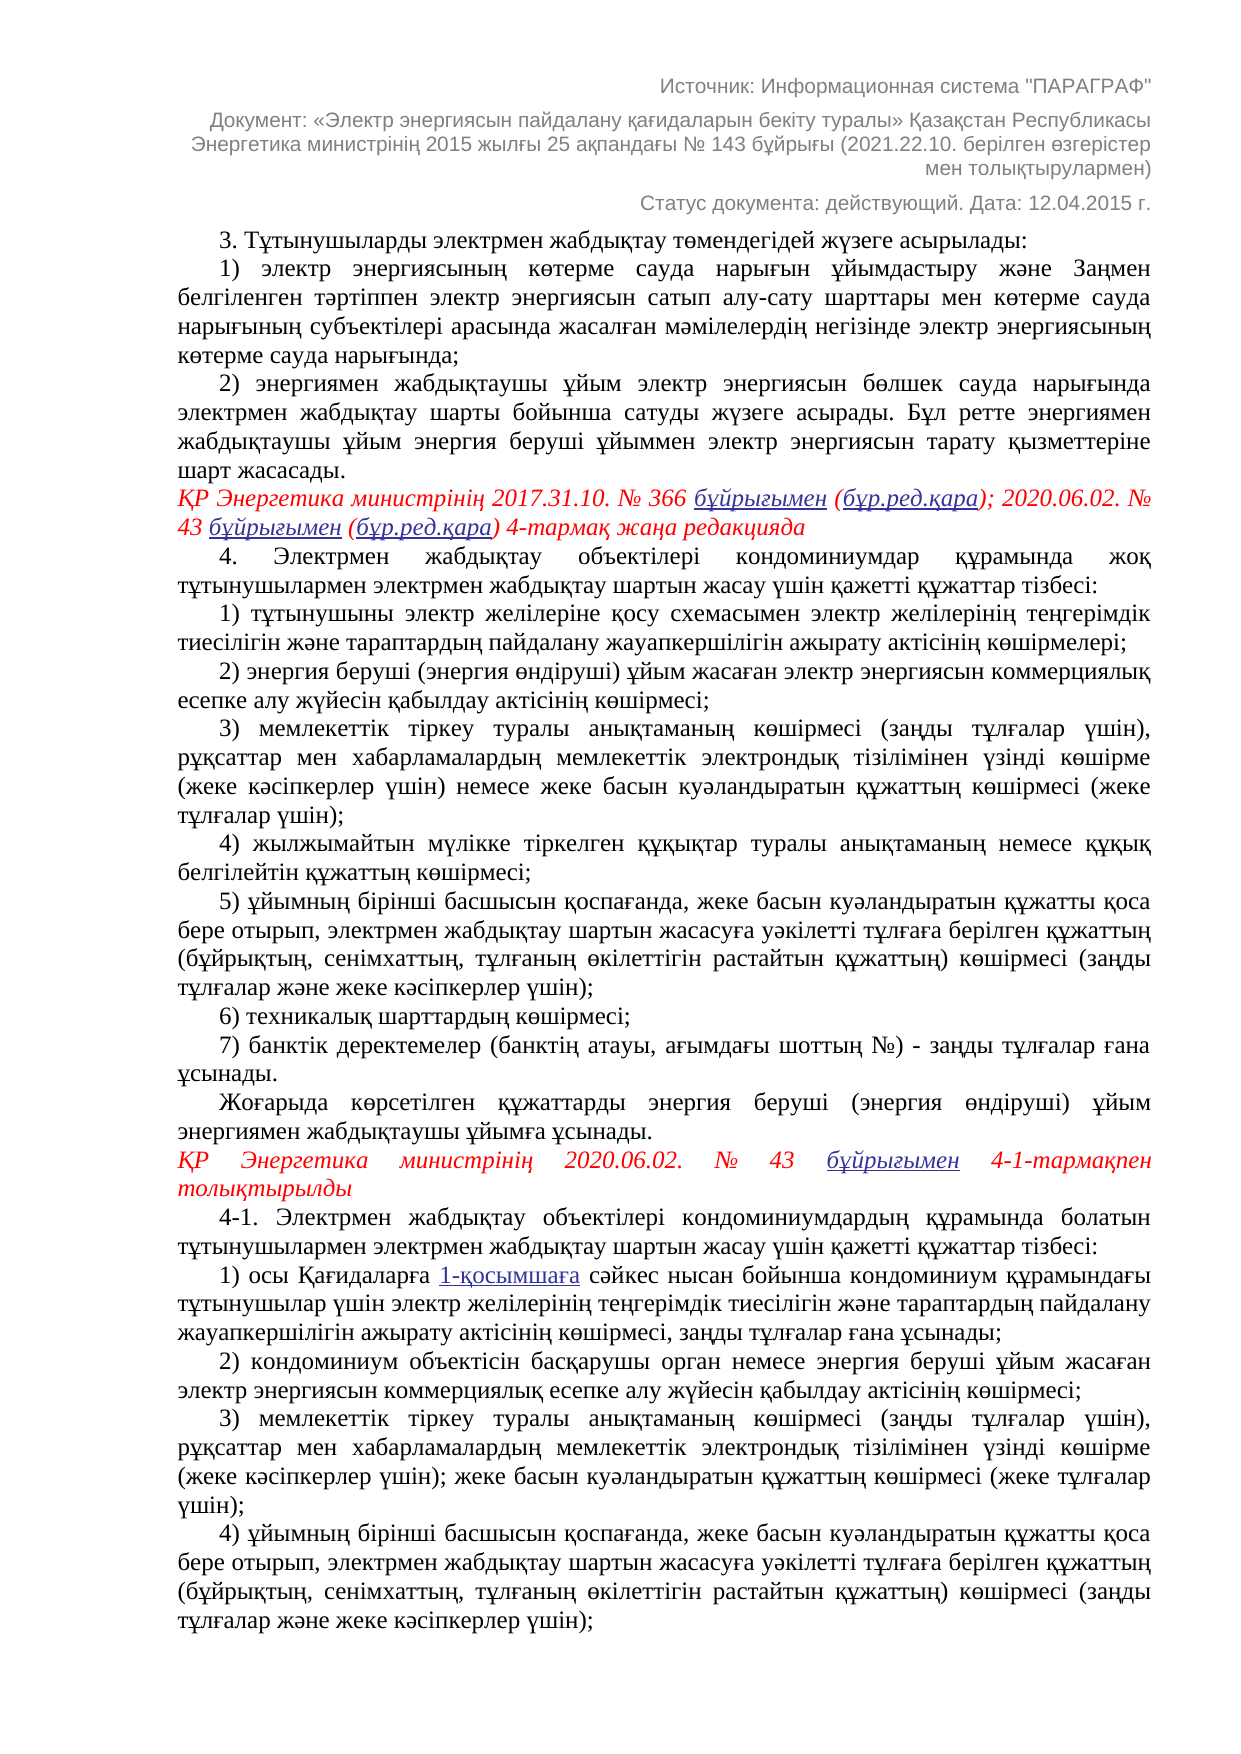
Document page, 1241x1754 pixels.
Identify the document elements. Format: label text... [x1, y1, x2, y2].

text 4) ұйымның бірінші басшысын қоспағанда, жеке басын куәландыратын құжатты қоса бере отырып, электрмен жабдықтау шартын жасасуға уәкілетті тұлғаға берілген құжаттың (бұйрықтың, сенімхаттың, тұлғаның өкілеттігін растайтын құжаттың) көшірмесі (заңды тұлғалар және жеке кәсіпкерлер үшін); [177, 1518, 1152, 1633]
text 5) ұйымның бірінші басшысын қоспағанда, жеке басын куәландыратын құжатты қоса бере отырып, электрмен жабдықтау шартын жасасуға уәкілетті тұлғаға берілген құжаттың (бұйрықтың, сенімхаттың, тұлғаның өкілеттігін растайтын құжаттың) көшірмесі (заңды тұлғалар және жеке кәсіпкерлер үшін); [177, 886, 1152, 1001]
text 1) осы Қағидаларға 1-қосымшаға сәйкес нысан бойынша кондоминиум құрамындағы тұтынушылар үшін электр желілерінің теңгерімдік тиесілігін және тараптардың пайдалану жауапкершілігін ажырату актісінің көшірмесі, заңды тұлғалар ғана ұсынады; [177, 1260, 1152, 1346]
text 6) техникалық шарттардың көшірмесі; [177, 1001, 1152, 1030]
text 2) энергия беруші (энергия өндіруші) ұйым жасаған электр энергиясын коммерциялық есепке алу жүйесін қабылдау актісінің көшірмесі; [177, 656, 1152, 713]
text 2) кондоминиум объектісін басқарушы орган немесе энергия беруші ұйым жасаған электр энергиясын коммерциялық есепке алу жүйесін қабылдау актісінің көшірмесі; [177, 1346, 1152, 1403]
text 4. Электрмен жабдықтау объектілері кондоминиумдар құрамында жоқ тұтынушылармен электрмен жабдықтау шартын жасау үшін қажетті құжаттар тізбесі: [177, 541, 1152, 598]
text Жоғарыда көрсетілген құжаттарды энергия беруші (энергия өндіруші) ұйым энергиямен жабдықтаушы ұйымға ұсынады. [177, 1087, 1152, 1145]
text 7) банктік деректемелер (банктің атауы, ағымдағы шоттың №) - заңды тұлғалар ғана ұсынады. [177, 1030, 1152, 1087]
text 3) мемлекеттік тіркеу туралы анықтаманың көшірмесі (заңды тұлғалар үшін), рұқсаттар мен хабарламалардың мемлекеттік электрондық тізілімінен үзінді көшірме (жеке кәсіпкерлер үшін) немесе жеке басын куәландыратын құжаттың көшірмесі (жеке тұлғалар үшін); [177, 713, 1152, 828]
text 3) мемлекеттік тіркеу туралы анықтаманың көшірмесі (заңды тұлғалар үшін), рұқсаттар мен хабарламалардың мемлекеттік электрондық тізілімінен үзінді көшірме (жеке кәсіпкерлер үшін); жеке басын куәландыратын құжаттың көшірмесі (жеке тұлғалар үшін); [177, 1403, 1152, 1518]
text 3. Тұтынушыларды электрмен жабдықтау төмендегідей жүзеге асырылады: [177, 225, 1152, 253]
text 1) тұтынушыны электр желілеріне қосу схемасымен электр желілерінің теңгерімдік тиесілігін және тараптардың пайдалану жауапкершілігін ажырату актісінің көшірмелері; [177, 598, 1152, 656]
text 1) электр энергиясының көтерме сауда нарығын ұйымдастыру және Заңмен белгіленген тәртіппен электр энергиясын сатып алу-сату шарттары мен көтерме сауда нарығының субъектілері арасында жасалған мәмілелердің негізінде электр энергиясының көтерме сауда нарығында; [177, 253, 1152, 368]
text 4-1. Электрмен жабдықтау объектілері кондоминиумдардың құрамында болатын тұтынушылармен электрмен жабдықтау шартын жасау үшін қажетті құжаттар тізбесі: [177, 1202, 1152, 1260]
text 2) энергиямен жабдықтаушы ұйым электр энергиясын бөлшек сауда нарығында электрмен жабдықтау шарты бойынша сатуды жүзеге асырады. Бұл ретте энергиямен жабдықтаушы ұйым энергия беруші ұйыммен электр энергиясын тарату қызметтеріне шарт жасасады. [177, 368, 1152, 483]
text ҚР Энергетика министрінің 2020.06.02. № 43 бұйрығымен 4-1-тармақпен толықтырылды [177, 1145, 1152, 1202]
text ҚР Энергетика министрінің 2017.31.10. № 366 бұйрығымен (бұр.ред.қара); 2020.06.02. № 43 бұйрығымен (бұр.ред.қара) 4-тармақ жаңа редакцияда [177, 483, 1152, 541]
text 4) жылжымайтын мүлікке тіркелген құқықтар туралы анықтаманың немесе құқық белгілейтін құжаттың көшірмесі; [177, 828, 1152, 886]
